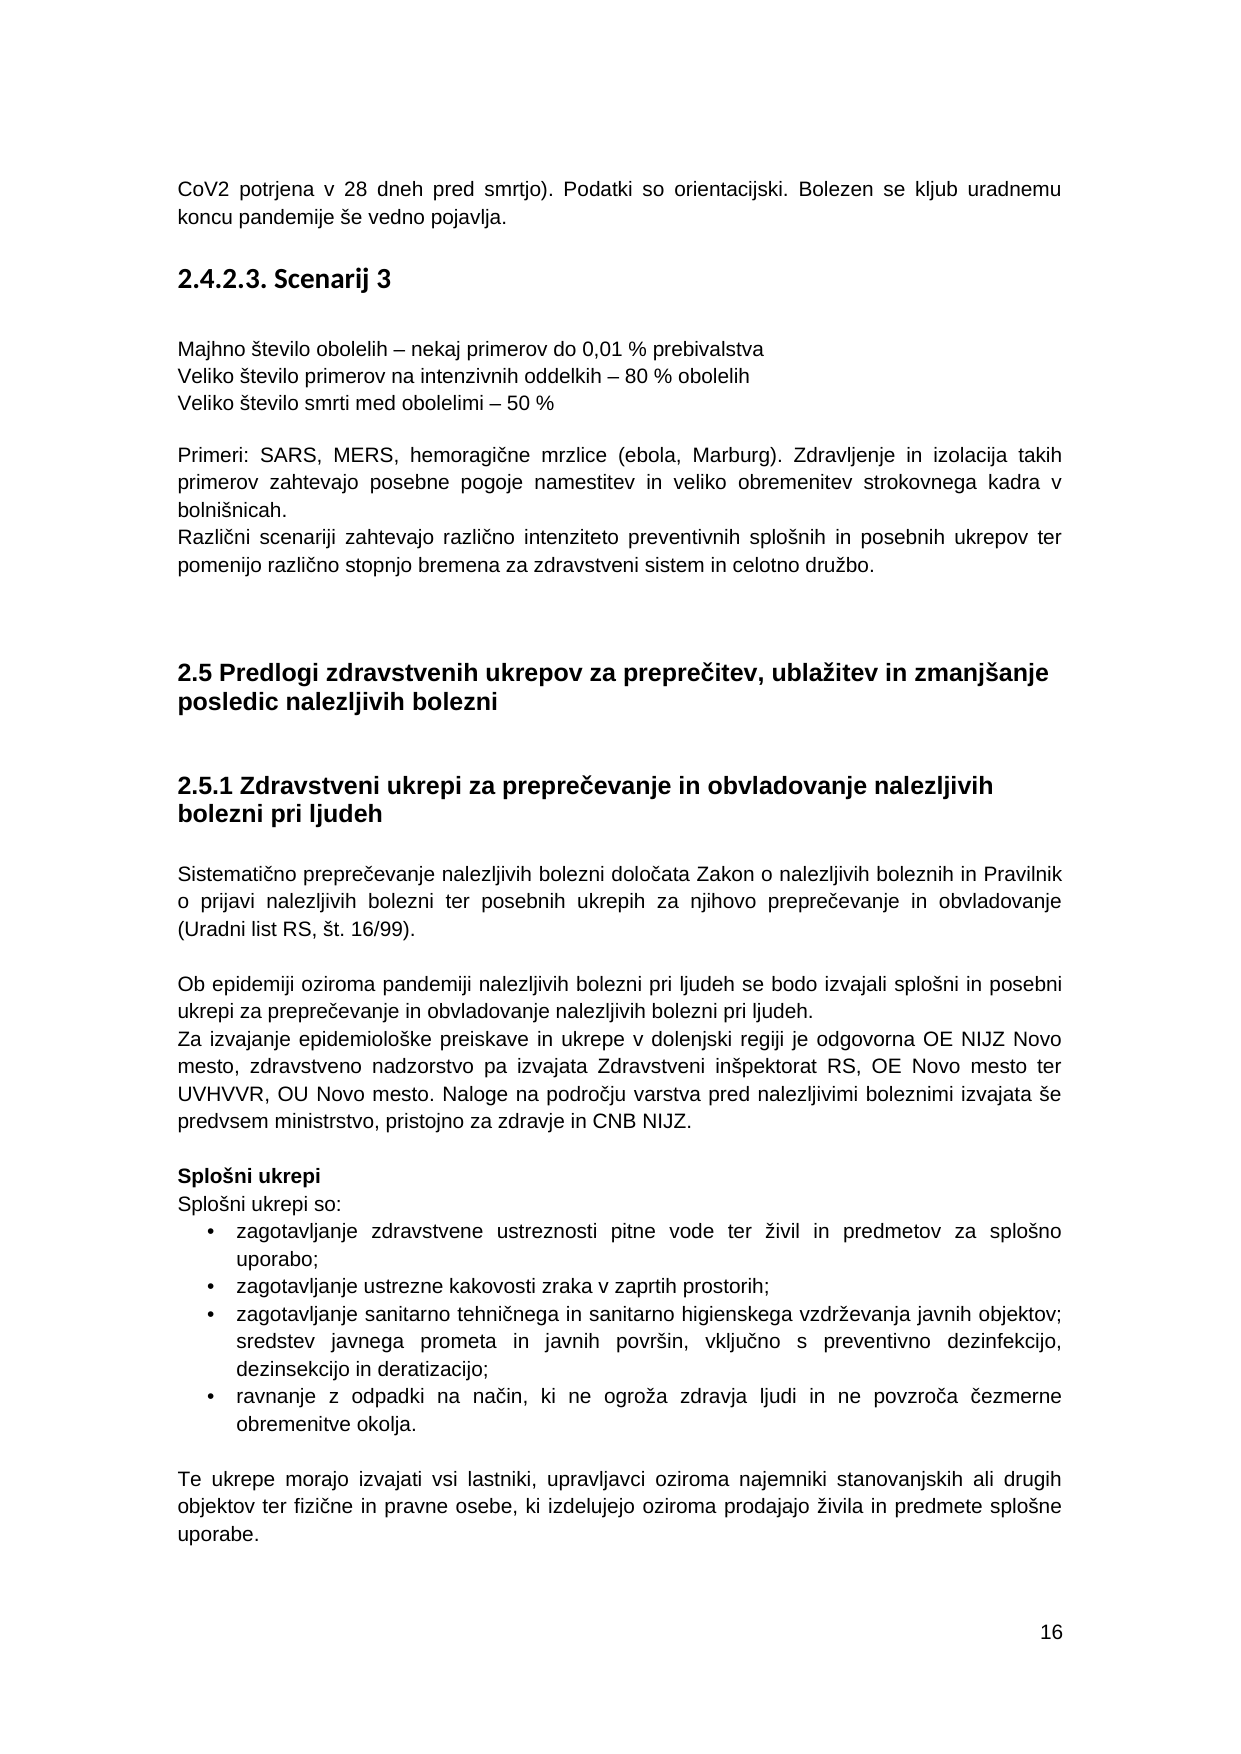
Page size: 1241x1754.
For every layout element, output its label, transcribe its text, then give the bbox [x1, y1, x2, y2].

text Te ukrepe morajo izvajati vsi lastniki, upravljavci oziroma najemniki stanovanjskih ali drugih objektov ter fizične in pravne osebe, ki izdelujejo oziroma prodajajo živila in predmete splošne uporabe. [177, 1466, 1063, 1545]
text Primeri: SARS, MERS, hemoragične mrzlice (ebola, Marburg). Zdravljenje in izolacija takih primerov zahtevajo posebne pogoje namestitev in veliko obremenitev strokovnega kadra v bolnišnicah. [177, 443, 1063, 522]
subtitle 2.4.2.3. Scenarij 3 [177, 260, 1063, 295]
subtitle 2.5 Predlogi zdravstvenih ukrepov za preprečitev, ublažitev in zmanjšanje posledic nalezljivih bolezni [177, 658, 1063, 715]
subtitle 2.5.1 Zdravstveni ukrepi za preprečevanje in obvladovanje nalezljivih bolezni pri ljudeh [177, 771, 1063, 828]
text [177, 177, 1063, 229]
text Sistematično preprečevanje nalezljivih bolezni določata Zakon o nalezljivih boleznih in Pravilnik o prijavi nalezljivih bolezni ter posebnih ukrepih za njihovo preprečevanje in obvladovanje (Uradni list RS, št. 16/99). [177, 861, 1063, 940]
text Splošni ukrepi [177, 1164, 1063, 1188]
list zagotavljanje zdravstvene ustreznosti pitne vode ter živil in predmetov za splošno uporabo; [207, 1219, 1063, 1270]
text Majhno število obolelih – nekaj primerov do 0,01 % prebivalstva [177, 334, 1063, 361]
list zagotavljanje sanitarno tehničnega in sanitarno higienskega vzdrževanja javnih objektov; sredstev javnega prometa in javnih površin, vključno s preventivno dezinfekcijo, dezinsekcijo in deratizacijo; [207, 1301, 1063, 1380]
text Ob epidemiji oziroma pandemiji nalezljivih bolezni pri ljudeh se bodo izvajali splošni in posebni ukrepi za preprečevanje in obvladovanje nalezljivih bolezni pri ljudeh. [177, 971, 1063, 1023]
text Veliko število smrti med obolelimi – 50 % [177, 388, 1063, 415]
text Splošni ukrepi so: [177, 1191, 1063, 1215]
text Za izvajanje epidemiološke preiskave in ukrepe v dolenjski regiji je odgovorna OE NIJZ Novo mesto, zdravstveno nadzorstvo pa izvajata Zdravstveni inšpektorat RS, OE Novo mesto ter UVHVVR, OU Novo mesto. Naloge na področju varstva pred nalezljivimi boleznimi izvajata še predvsem ministrstvo, pristojno za zdravje in CNB NIJZ. [177, 1026, 1063, 1133]
text Veliko število primerov na intenzivnih oddelkih – 80 % obolelih [177, 361, 1063, 388]
list zagotavljanje ustrezne kakovosti zraka v zaprtih prostorih; [207, 1274, 1063, 1298]
list ravnanje z odpadki na način, ki ne ogroža zdravja ljudi in ne povzroča čezmerne obremenitve okolja. [207, 1384, 1063, 1435]
text Različni scenariji zahtevajo različno intenziteto preventivnih splošnih in posebnih ukrepov ter pomenijo različno stopnjo bremena za zdravstveni sistem in celotno družbo. [177, 525, 1063, 577]
